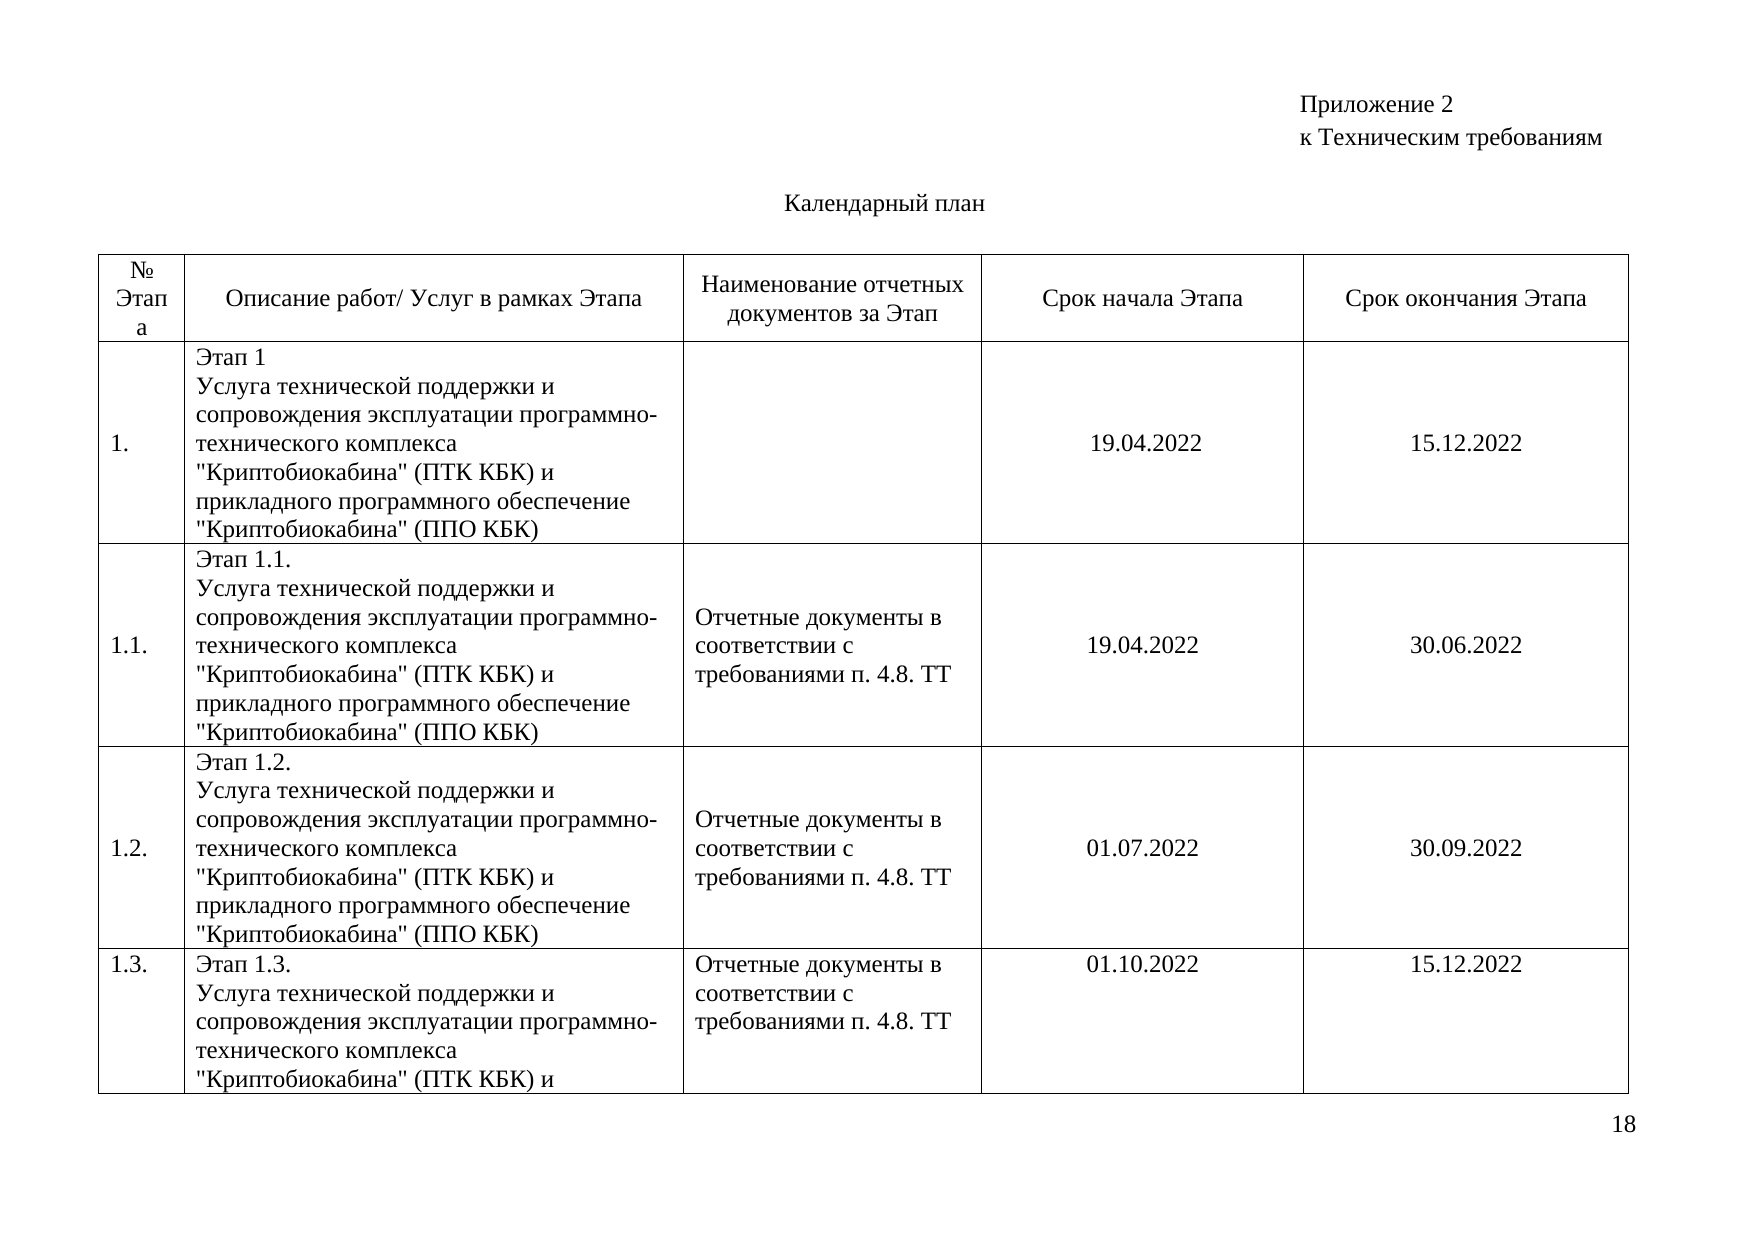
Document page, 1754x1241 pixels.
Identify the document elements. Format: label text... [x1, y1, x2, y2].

table_cell Отчетные документы в соответствии с требованиями п. 4.8. ТТ [684, 747, 981, 948]
text Приложение 2 [1299, 89, 1636, 117]
table_cell [684, 342, 981, 543]
table_cell 19.04.2022 [982, 342, 1303, 543]
table_header Описание работ/ Услуг в рамках Этапа [185, 255, 683, 341]
table_cell 1.1. [99, 544, 184, 746]
table_header Срок начала Этапа [982, 255, 1303, 341]
table_header Наименование отчетных документов за Этап [684, 255, 981, 341]
table_cell 19.04.2022 [982, 544, 1303, 746]
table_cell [684, 949, 981, 1093]
table_cell Этап 1.2. Услуга технической поддержки и сопровождения эксплуатации программно-технического комплекса "Криптобиокабина" (ПТК КБК) и прикладного программного обеспечение "Криптобиокабина" (ППО КБК) [185, 747, 683, 948]
table_cell Этап 1 Услуга технической поддержки и сопровождения эксплуатации программно-технического комплекса "Криптобиокабина" (ПТК КБК) и прикладного программного обеспечение "Криптобиокабина" (ППО КБК) [185, 342, 683, 543]
table_cell 30.06.2022 [1304, 544, 1628, 746]
table_cell Этап 1.1. Услуга технической поддержки и сопровождения эксплуатации программно-технического комплекса "Криптобиокабина" (ПТК КБК) и прикладного программного обеспечение "Криптобиокабина" (ППО КБК) [185, 544, 683, 746]
table_cell 1. [99, 342, 184, 543]
table_header Срок окончания Этапа [1304, 255, 1628, 341]
text Календарный план [133, 188, 1636, 216]
table_cell Отчетные документы в соответствии с требованиями п. 4.8. ТТ [684, 544, 981, 746]
table_cell 01.10.2022 [982, 949, 1303, 1093]
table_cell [185, 949, 683, 1093]
table_cell 15.12.2022 [1304, 949, 1628, 1093]
table_cell 1.2. [99, 747, 184, 948]
table_header № Этапа [99, 255, 184, 341]
text к Техническим требованиям [1299, 122, 1636, 150]
table_cell 15.12.2022 [1304, 342, 1628, 543]
table_cell 30.09.2022 [1304, 747, 1628, 948]
table_cell 01.07.2022 [982, 747, 1303, 948]
table_cell 1.3. [99, 949, 184, 1093]
